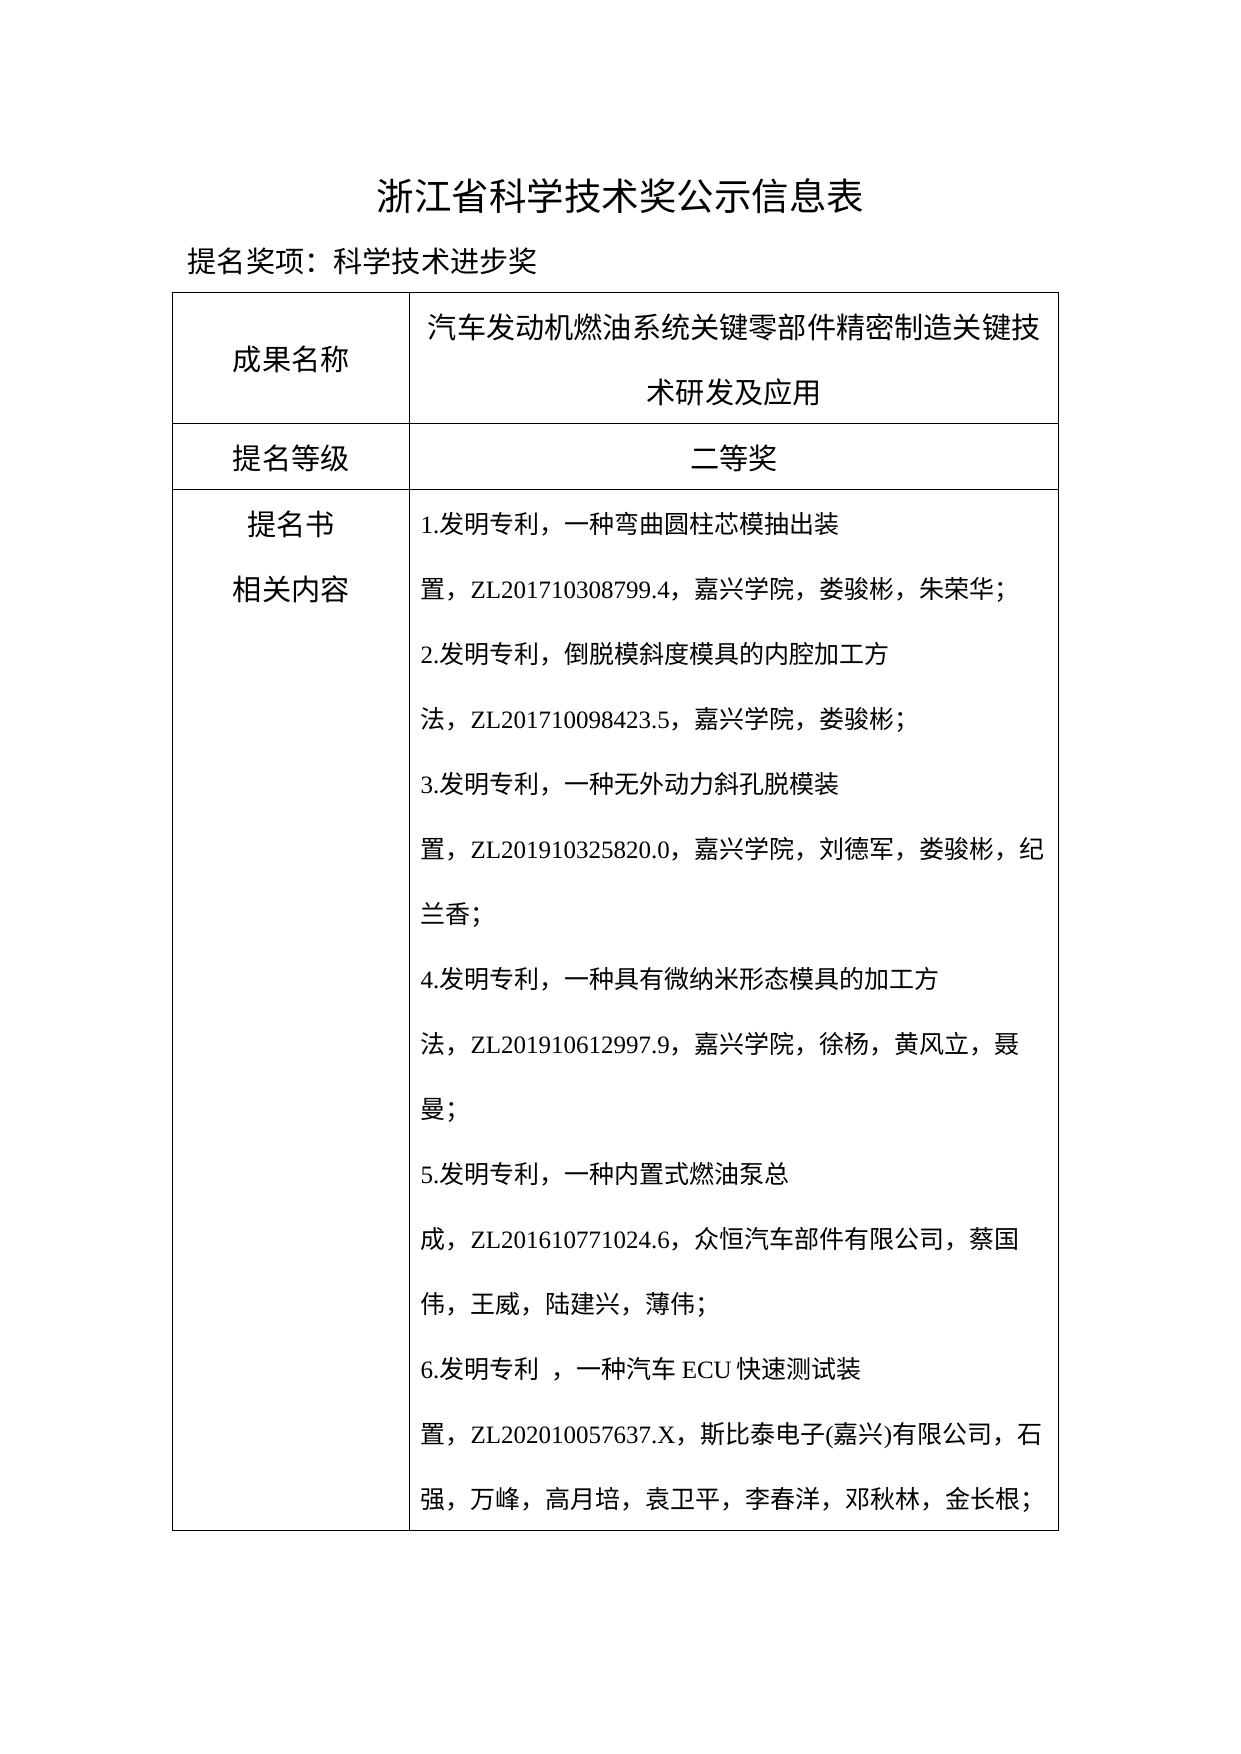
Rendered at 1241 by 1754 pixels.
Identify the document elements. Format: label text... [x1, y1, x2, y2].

table_header 汽车发动机燃油系统关键零部件精密制造关键技术研发及应用 [410, 293, 1058, 423]
table_cell 提名等级 [173, 424, 409, 489]
table_cell 提名书 相关内容 [173, 490, 409, 1530]
text 浙江省科学技术奖公示信息表 [187, 162, 1053, 227]
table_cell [410, 490, 1058, 1530]
table_header 成果名称 [173, 293, 409, 423]
text 提名奖项：科学技术进步奖 [187, 227, 1053, 292]
table_cell 二等奖 [410, 424, 1058, 489]
